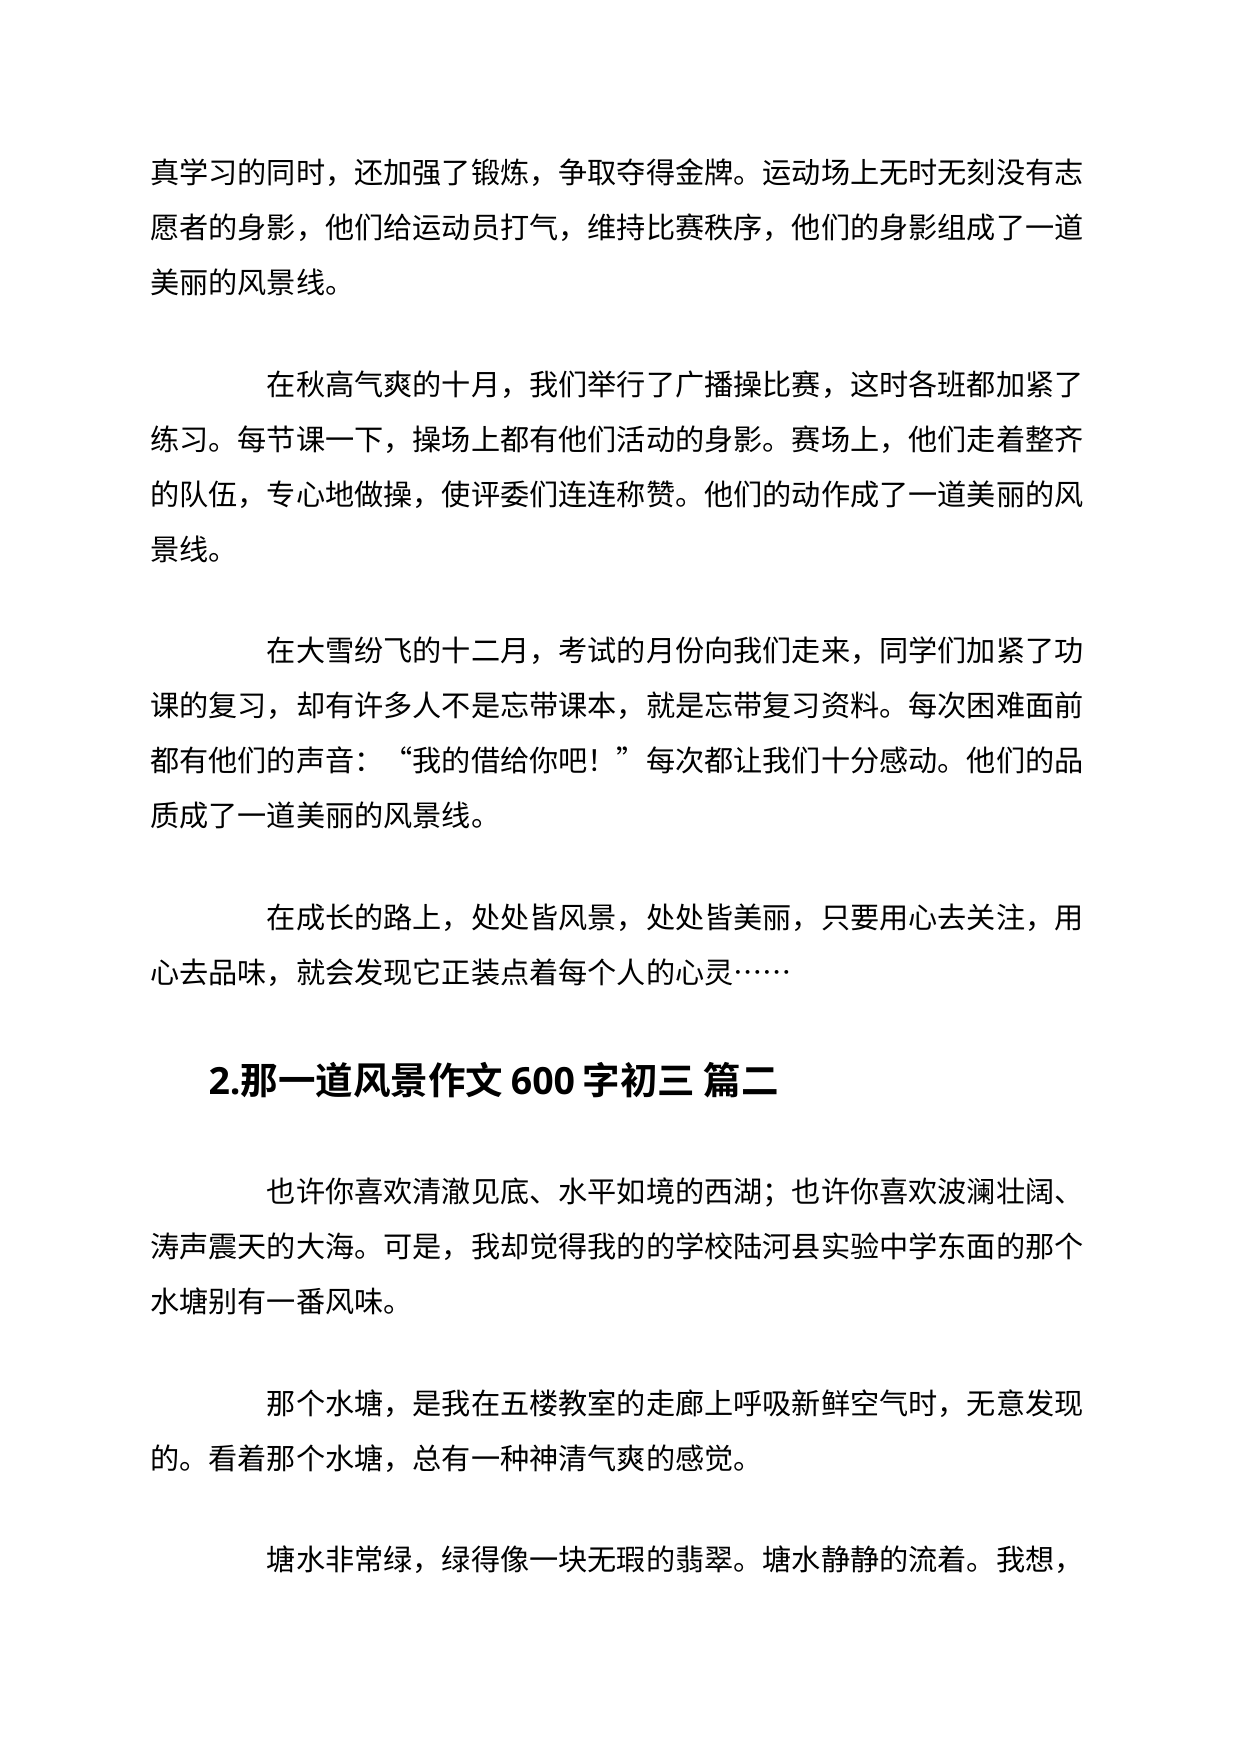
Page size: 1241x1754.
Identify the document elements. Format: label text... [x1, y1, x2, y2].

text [150, 150, 1090, 302]
text 在秋高气爽的十月，我们举行了广播操比赛，这时各班都加紧了练习。每节课一下，操场上都有他们活动的身影。赛场上，他们走着整齐的队伍，专心地做操，使评委们连连称赞。他们的动作成了一道美丽的风景线。 [150, 362, 1090, 568]
text 在成长的路上，处处皆风景，处处皆美丽，只要用心去关注，用心去品味，就会发现它正装点着每个人的心灵…… [150, 894, 1090, 992]
text 2.那一道风景作文600字初三 篇二 [150, 1051, 1090, 1106]
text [150, 1537, 1090, 1579]
text 也许你喜欢清澈见底、水平如境的西湖；也许你喜欢波澜壮阔、涛声震天的大海。可是，我却觉得我的的学校陆河县实验中学东面的那个水塘别有一番风味。 [150, 1169, 1090, 1321]
text 那个水塘，是我在五楼教室的走廊上呼吸新鲜空气时，无意发现的。看着那个水塘，总有一种神清气爽的感觉。 [150, 1380, 1090, 1477]
text 在大雪纷飞的十二月，考试的月份向我们走来，同学们加紧了功课的复习，却有许多人不是忘带课本，就是忘带复习资料。每次困难面前都有他们的声音：“我的借给你吧！”每次都让我们十分感动。他们的品质成了一道美丽的风景线。 [150, 628, 1090, 835]
